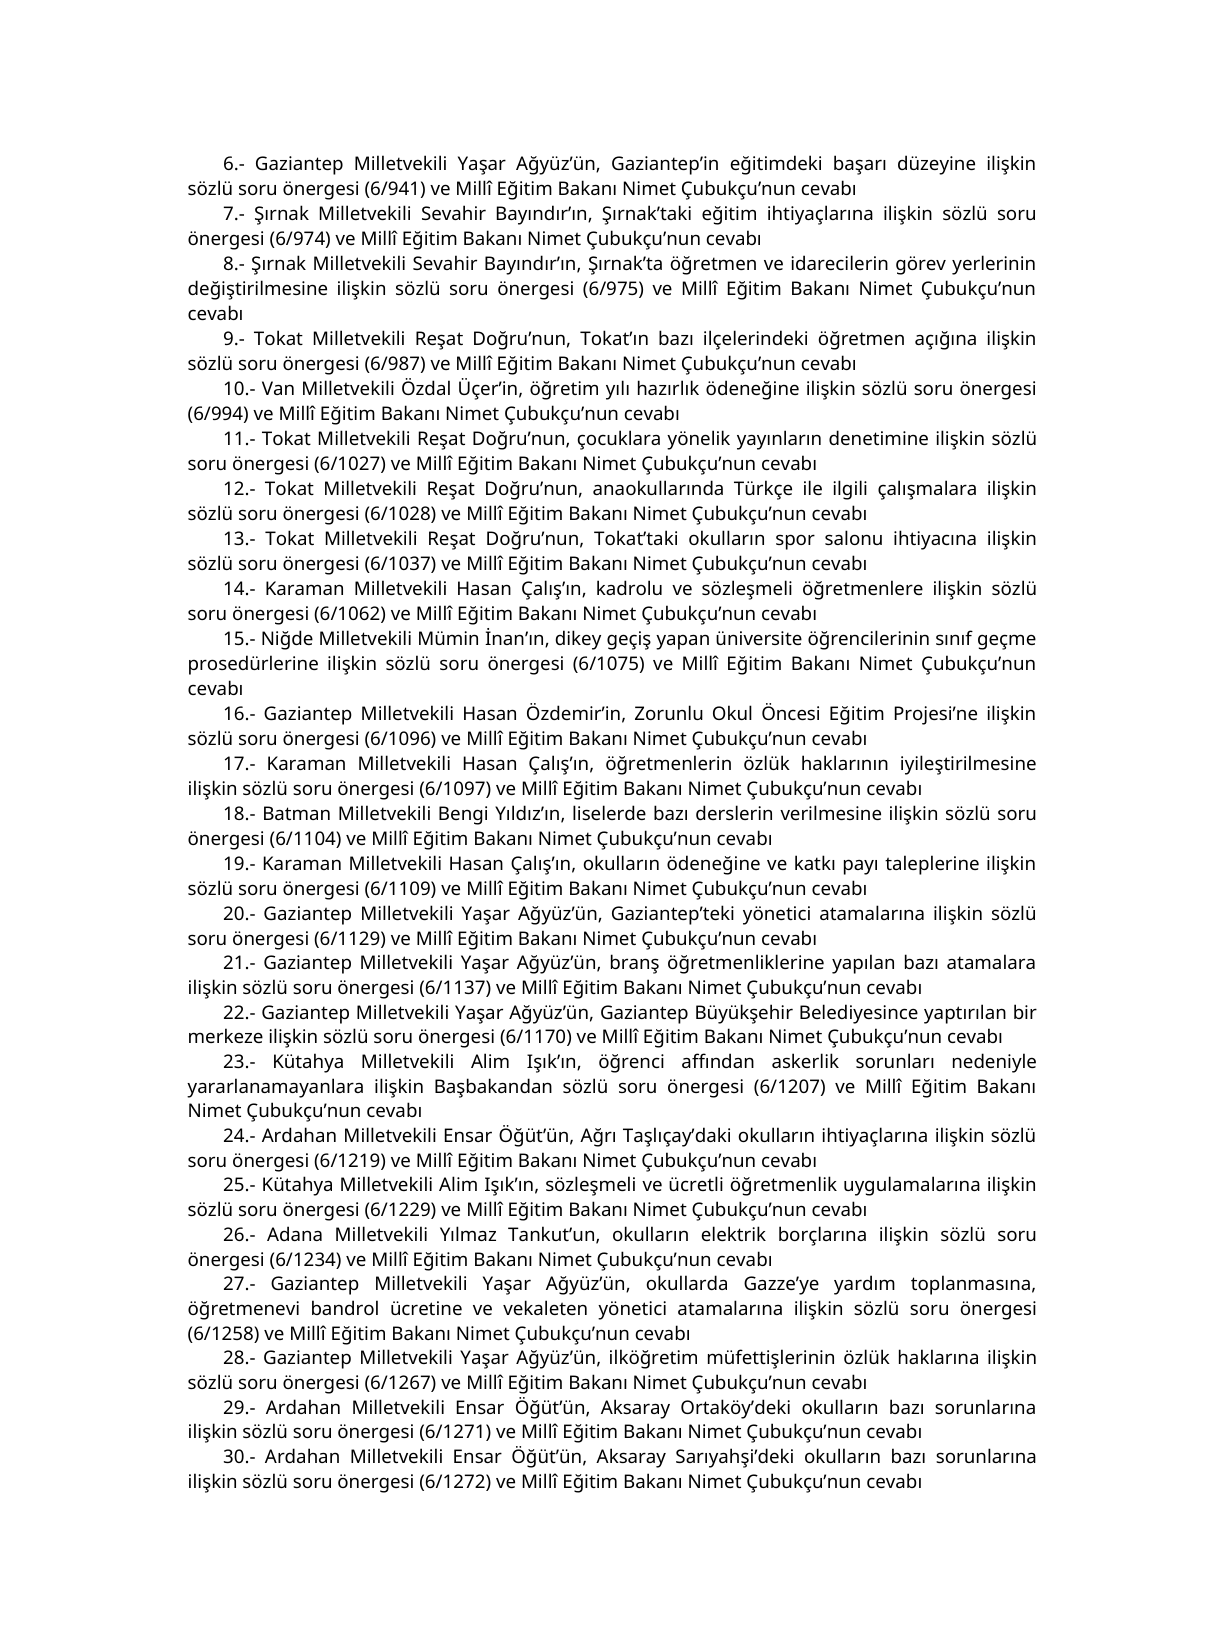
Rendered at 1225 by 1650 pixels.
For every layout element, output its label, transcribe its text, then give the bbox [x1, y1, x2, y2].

text 14.- Karaman Milletvekili Hasan Çalış’ın, kadrolu ve sözleşmeli öğretmenlere ilişkin sözlü soru önergesi (6/1062) ve Millî Eğitim Bakanı Nimet Çubukçu’nun cevabı [187, 575, 1037, 625]
text 29.- Ardahan Milletvekili Ensar Öğüt’ün, Aksaray Ortaköy’deki okulların bazı sorunlarına ilişkin sözlü soru önergesi (6/1271) ve Millî Eğitim Bakanı Nimet Çubukçu’nun cevabı [187, 1394, 1037, 1444]
text 30.- Ardahan Milletvekili Ensar Öğüt’ün, Aksaray Sarıyahşi’deki okulların bazı sorunlarına ilişkin sözlü soru önergesi (6/1272) ve Millî Eğitim Bakanı Nimet Çubukçu’nun cevabı [187, 1444, 1037, 1493]
text 16.- Gaziantep Milletvekili Hasan Özdemir’in, Zorunlu Okul Öncesi Eğitim Projesi’ne ilişkin sözlü soru önergesi (6/1096) ve Millî Eğitim Bakanı Nimet Çubukçu’nun cevabı [187, 700, 1037, 750]
text 11.- Tokat Milletvekili Reşat Doğru’nun, çocuklara yönelik yayınların denetimine ilişkin sözlü soru önergesi (6/1027) ve Millî Eğitim Bakanı Nimet Çubukçu’nun cevabı [187, 425, 1037, 475]
text 6.- Gaziantep Milletvekili Yaşar Ağyüz’ün, Gaziantep’in eğitimdeki başarı düzeyine ilişkin sözlü soru önergesi (6/941) ve Millî Eğitim Bakanı Nimet Çubukçu’nun cevabı [187, 150, 1037, 200]
text 17.- Karaman Milletvekili Hasan Çalış’ın, öğretmenlerin özlük haklarının iyileştirilmesine ilişkin sözlü soru önergesi (6/1097) ve Millî Eğitim Bakanı Nimet Çubukçu’nun cevabı [187, 750, 1037, 800]
text 22.- Gaziantep Milletvekili Yaşar Ağyüz’ün, Gaziantep Büyükşehir Belediyesince yaptırılan bir merkeze ilişkin sözlü soru önergesi (6/1170) ve Millî Eğitim Bakanı Nimet Çubukçu’nun cevabı [187, 999, 1037, 1049]
text 24.- Ardahan Milletvekili Ensar Öğüt’ün, Ağrı Taşlıçay’daki okulların ihtiyaçlarına ilişkin sözlü soru önergesi (6/1219) ve Millî Eğitim Bakanı Nimet Çubukçu’nun cevabı [187, 1123, 1037, 1172]
text 20.- Gaziantep Milletvekili Yaşar Ağyüz’ün, Gaziantep’teki yönetici atamalarına ilişkin sözlü soru önergesi (6/1129) ve Millî Eğitim Bakanı Nimet Çubukçu’nun cevabı [187, 900, 1037, 950]
text 12.- Tokat Milletvekili Reşat Doğru’nun, anaokullarında Türkçe ile ilgili çalışmalara ilişkin sözlü soru önergesi (6/1028) ve Millî Eğitim Bakanı Nimet Çubukçu’nun cevabı [187, 475, 1037, 525]
text 10.- Van Milletvekili Özdal Üçer’in, öğretim yılı hazırlık ödeneğine ilişkin sözlü soru önergesi (6/994) ve Millî Eğitim Bakanı Nimet Çubukçu’nun cevabı [187, 375, 1037, 425]
text 13.- Tokat Milletvekili Reşat Doğru’nun, Tokat’taki okulların spor salonu ihtiyacına ilişkin sözlü soru önergesi (6/1037) ve Millî Eğitim Bakanı Nimet Çubukçu’nun cevabı [187, 525, 1037, 575]
text 28.- Gaziantep Milletvekili Yaşar Ağyüz’ün, ilköğretim müfettişlerinin özlük haklarına ilişkin sözlü soru önergesi (6/1267) ve Millî Eğitim Bakanı Nimet Çubukçu’nun cevabı [187, 1345, 1037, 1394]
text 7.- Şırnak Milletvekili Sevahir Bayındır’ın, Şırnak’taki eğitim ihtiyaçlarına ilişkin sözlü soru önergesi (6/974) ve Millî Eğitim Bakanı Nimet Çubukçu’nun cevabı [187, 200, 1037, 250]
text 25.- Kütahya Milletvekili Alim Işık’ın, sözleşmeli ve ücretli öğretmenlik uygulamalarına ilişkin sözlü soru önergesi (6/1229) ve Millî Eğitim Bakanı Nimet Çubukçu’nun cevabı [187, 1172, 1037, 1222]
text 15.- Niğde Milletvekili Mümin İnan’ın, dikey geçiş yapan üniversite öğrencilerinin sınıf geçme prosedürlerine ilişkin sözlü soru önergesi (6/1075) ve Millî Eğitim Bakanı Nimet Çubukçu’nun cevabı [187, 625, 1037, 700]
text 19.- Karaman Milletvekili Hasan Çalış’ın, okulların ödeneğine ve katkı payı taleplerine ilişkin sözlü soru önergesi (6/1109) ve Millî Eğitim Bakanı Nimet Çubukçu’nun cevabı [187, 850, 1037, 900]
text 18.- Batman Milletvekili Bengi Yıldız’ın, liselerde bazı derslerin verilmesine ilişkin sözlü soru önergesi (6/1104) ve Millî Eğitim Bakanı Nimet Çubukçu’nun cevabı [187, 800, 1037, 850]
text 8.- Şırnak Milletvekili Sevahir Bayındır’ın, Şırnak’ta öğretmen ve idarecilerin görev yerlerinin değiştirilmesine ilişkin sözlü soru önergesi (6/975) ve Millî Eğitim Bakanı Nimet Çubukçu’nun cevabı [187, 250, 1037, 325]
text 9.- Tokat Milletvekili Reşat Doğru’nun, Tokat’ın bazı ilçelerindeki öğretmen açığına ilişkin sözlü soru önergesi (6/987) ve Millî Eğitim Bakanı Nimet Çubukçu’nun cevabı [187, 325, 1037, 375]
text 21.- Gaziantep Milletvekili Yaşar Ağyüz’ün, branş öğretmenliklerine yapılan bazı atamalara ilişkin sözlü soru önergesi (6/1137) ve Millî Eğitim Bakanı Nimet Çubukçu’nun cevabı [187, 950, 1037, 999]
text 27.- Gaziantep Milletvekili Yaşar Ağyüz’ün, okullarda Gazze’ye yardım toplanmasına, öğretmenevi bandrol ücretine ve vekaleten yönetici atamalarına ilişkin sözlü soru önergesi (6/1258) ve Millî Eğitim Bakanı Nimet Çubukçu’nun cevabı [187, 1271, 1037, 1345]
text 23.- Kütahya Milletvekili Alim Işık’ın, öğrenci affından askerlik sorunları nedeniyle yararlanamayanlara ilişkin Başbakandan sözlü soru önergesi (6/1207) ve Millî Eğitim Bakanı Nimet Çubukçu’nun cevabı [187, 1049, 1037, 1123]
text 26.- Adana Milletvekili Yılmaz Tankut’un, okulların elektrik borçlarına ilişkin sözlü soru önergesi (6/1234) ve Millî Eğitim Bakanı Nimet Çubukçu’nun cevabı [187, 1222, 1037, 1271]
